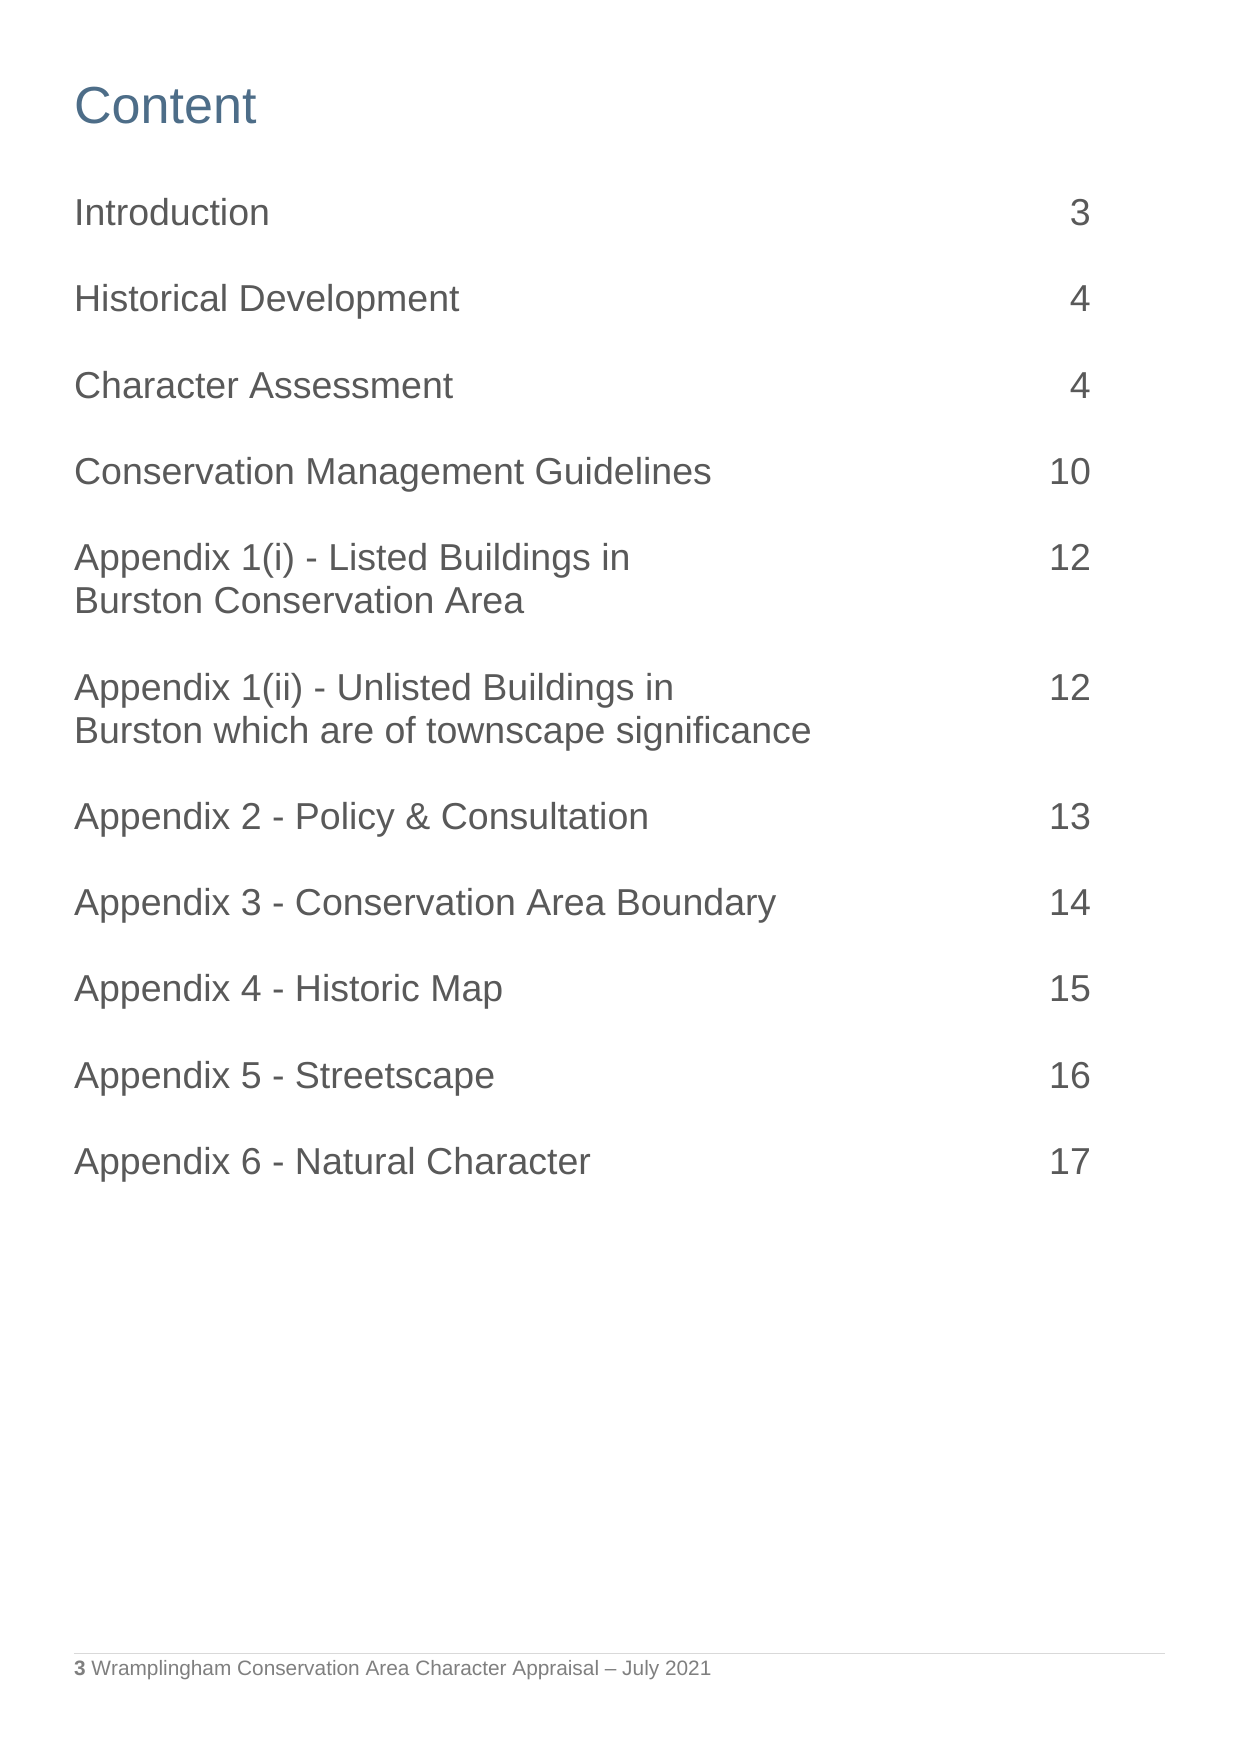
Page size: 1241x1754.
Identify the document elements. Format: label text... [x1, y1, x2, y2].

text Content [74, 75, 1165, 135]
text Appendix 1(ii) - Unlisted Buildings in 12 [74, 665, 1165, 708]
text Introduction 3 [74, 190, 1165, 233]
text Burston which are of townscape significance [74, 708, 1165, 751]
text Appendix 3 - Conservation Area Boundary 14 [74, 880, 1165, 923]
text Historical Development 4 [74, 277, 1165, 320]
text Appendix 1(i) - Listed Buildings in 12 Burston Conservation Area [74, 535, 1165, 622]
text Appendix 4 - Historic Map 15 [74, 967, 1165, 1010]
text Character Assessment 4 [74, 363, 1165, 406]
text Conservation Management Guidelines 10 [74, 449, 1165, 492]
text Appendix 5 - Streetscape 16 [74, 1053, 1165, 1096]
text Appendix 6 - Natural Character 17 [74, 1139, 1165, 1182]
text Appendix 2 - Policy & Consultation 13 [74, 794, 1165, 837]
